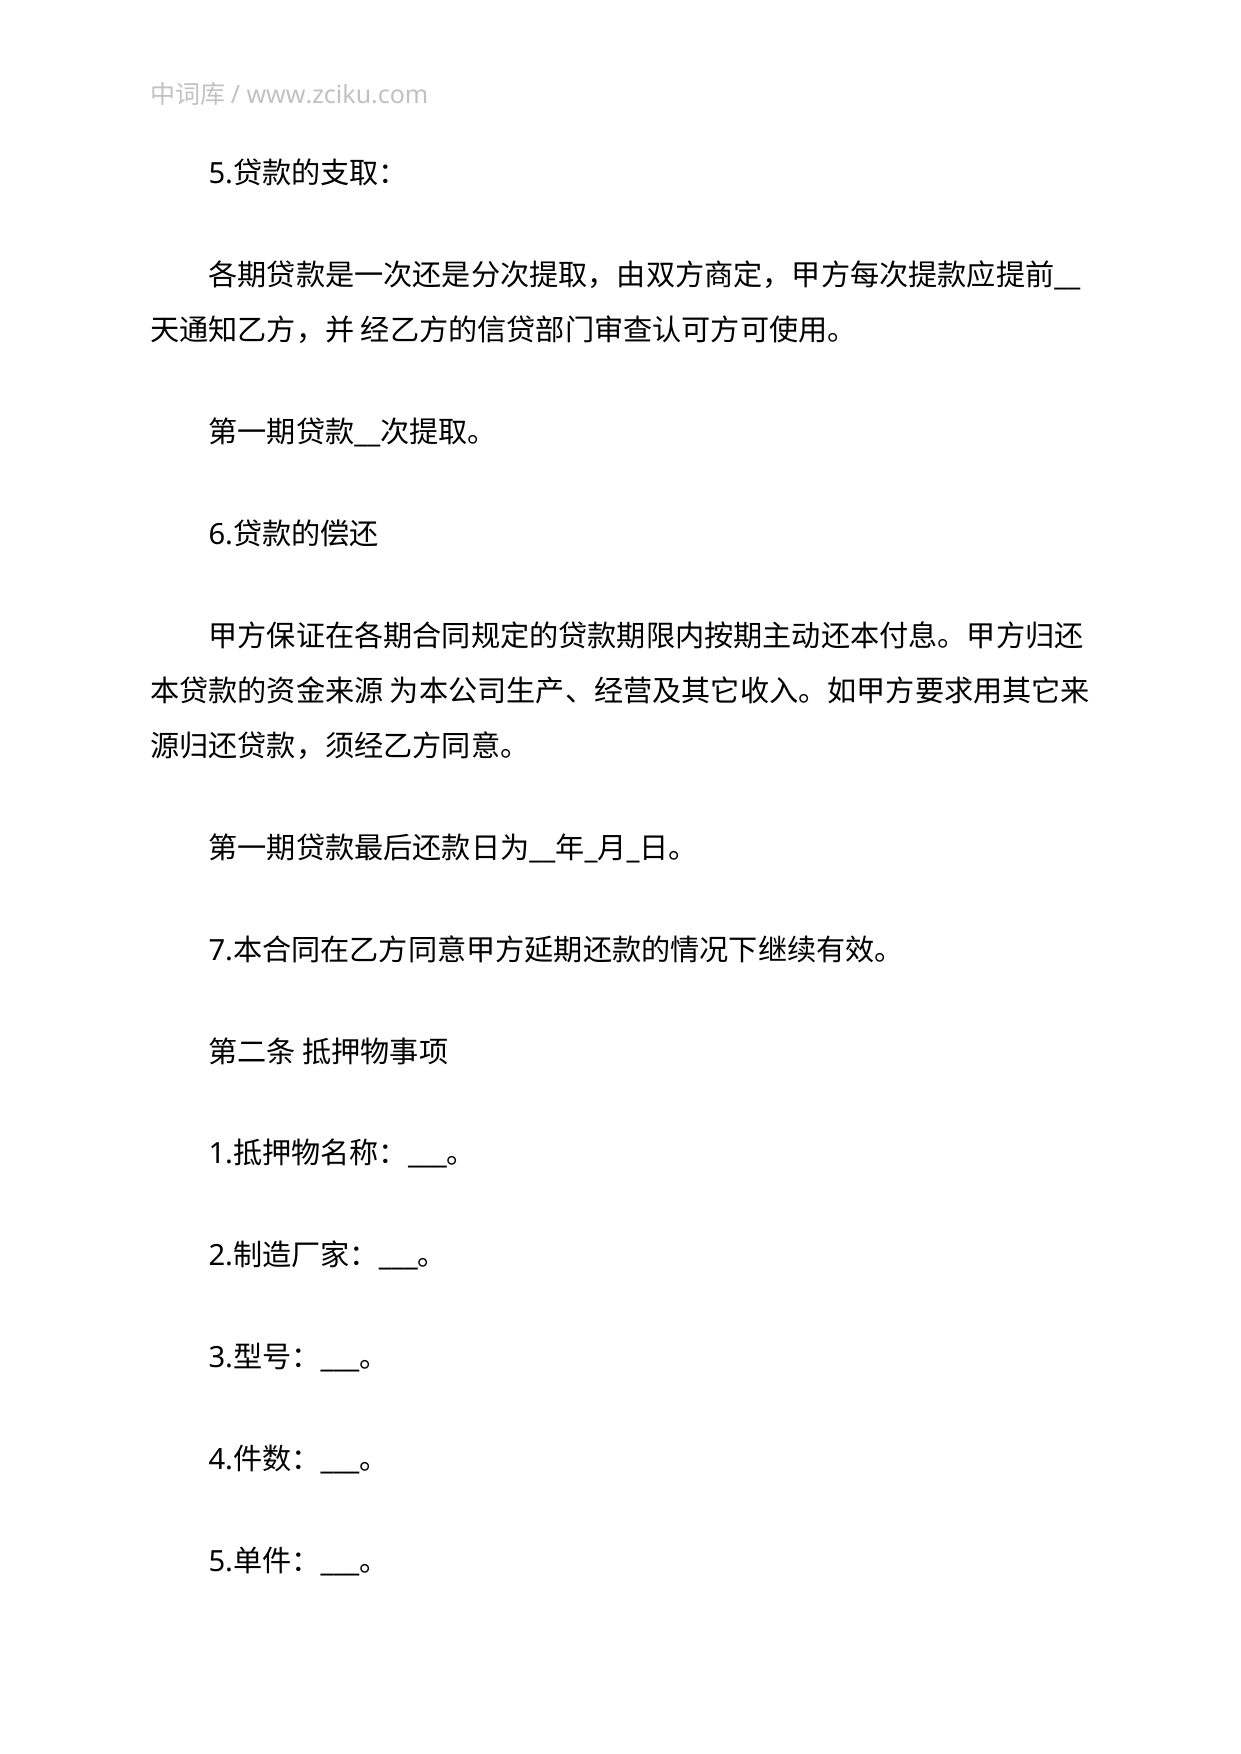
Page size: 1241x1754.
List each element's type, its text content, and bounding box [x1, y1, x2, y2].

text 7.本合同在乙方同意甲方延期还款的情况下继续有效。 [150, 926, 1090, 969]
text 1.抵押物名称：___。 [150, 1130, 1090, 1172]
text 第二条 抵押物事项 [150, 1028, 1090, 1071]
text 第一期贷款__次提取。 [150, 409, 1090, 451]
text 4.件数：___。 [150, 1436, 1090, 1478]
text 2.制造厂家：___。 [150, 1232, 1090, 1274]
text 5.单件：___。 [150, 1538, 1090, 1580]
text 各期贷款是一次还是分次提取，由双方商定，甲方每次提款应提前__天通知乙方，并 经乙方的信贷部门审查认可方可使用。 [150, 252, 1090, 349]
text 第一期贷款最后还款日为__年_月_日。 [150, 824, 1090, 867]
text 3.型号：___。 [150, 1334, 1090, 1376]
text 6.贷款的偿还 [150, 511, 1090, 553]
text 5.贷款的支取： [150, 150, 1090, 192]
text 甲方保证在各期合同规定的贷款期限内按期主动还本付息。甲方归还本贷款的资金来源 为本公司生产、经营及其它收入。如甲方要求用其它来源归还贷款，须经乙方同意。 [150, 613, 1090, 765]
